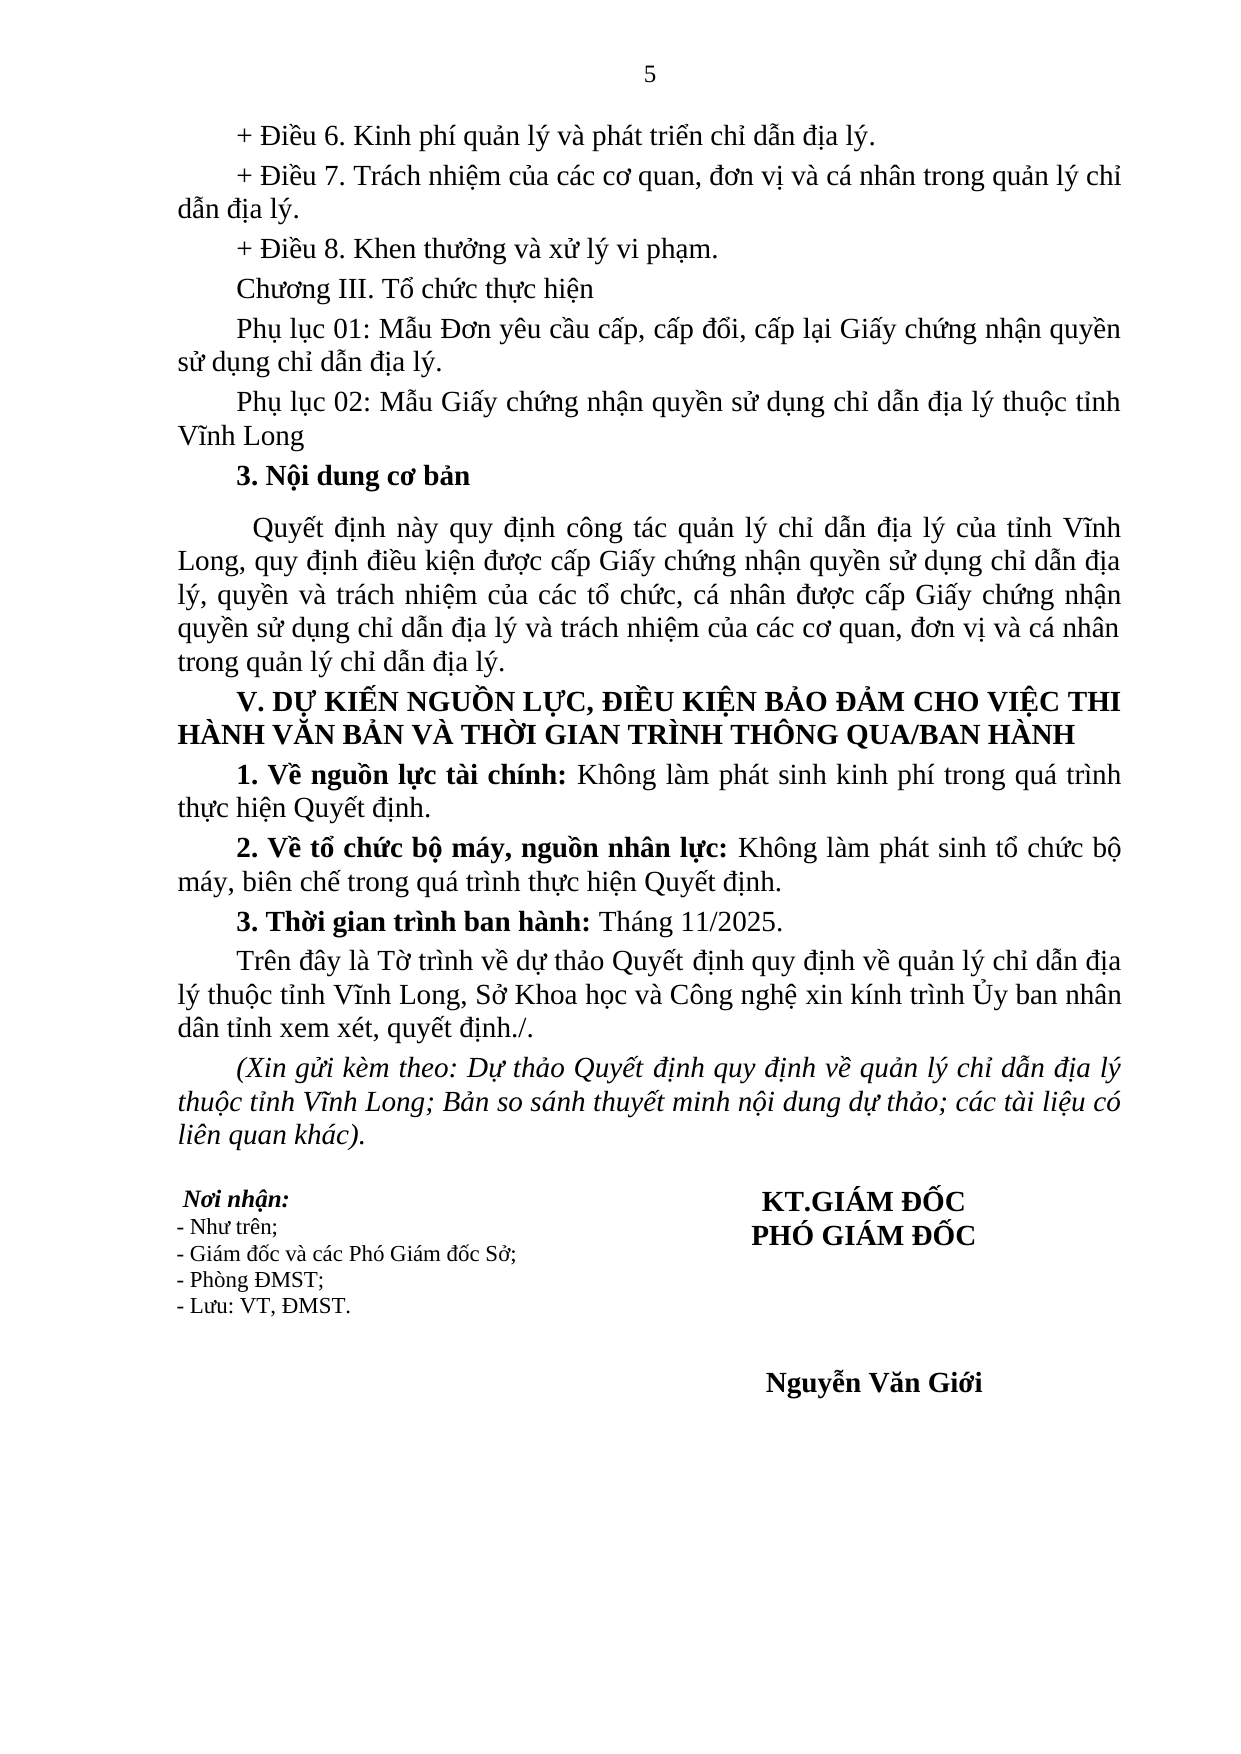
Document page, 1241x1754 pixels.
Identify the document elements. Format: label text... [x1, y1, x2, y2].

text Phụ lục 01: Mẫu Đơn yêu cầu cấp, cấp đổi, cấp lại Giấy chứng nhận quyền sử dụng chỉ dẫn địa lý. [177, 311, 1122, 378]
table_header Nơi nhận: - Như trên; - Giám đốc và các Phó Giám đốc Sở; - Phòng ĐMST; - Lưu: VT, ĐMST. [176, 1185, 620, 1404]
text (Xin gửi kèm theo: Dự thảo Quyết định quy định về quản lý chỉ dẫn địa lý thuộc tỉnh Vĩnh Long; Bản so sánh thuyết minh nội dung dự thảo; các tài liệu có liên quan khác). [177, 1050, 1122, 1151]
text Quyết định này quy định công tác quản lý chỉ dẫn địa lý của tỉnh Vĩnh Long, quy định điều kiện được cấp Giấy chứng nhận quyền sử dụng chỉ dẫn địa lý, quyền và trách nhiệm của các tổ chức, cá nhân được cấp Giấy chứng nhận quyền sử dụng chỉ dẫn địa lý và trách nhiệm của các cơ quan, đơn vị và cá nhân trong quản lý chỉ dẫn địa lý. [177, 510, 1122, 677]
table_header KT.GIÁM ĐỐC PHÓ GIÁM ĐỐC Nguyễn Văn Giới [620, 1185, 1107, 1404]
text + Điều 6. Kinh phí quản lý và phát triển chỉ dẫn địa lý. [177, 118, 1122, 152]
text 2. Về tổ chức bộ máy, nguồn nhân lực: Không làm phát sinh tổ chức bộ máy, biên chế trong quá trình thực hiện Quyết định. [177, 830, 1122, 897]
text + Điều 7. Trách nhiệm của các cơ quan, đơn vị và cá nhân trong quản lý chỉ dẫn địa lý. [177, 158, 1122, 225]
text Trên đây là Tờ trình về dự thảo Quyết định quy định về quản lý chỉ dẫn địa lý thuộc tỉnh Vĩnh Long, Sở Khoa học và Công nghệ xin kính trình Ủy ban nhân dân tỉnh xem xét, quyết định./. [177, 943, 1122, 1044]
text Chương III. Tổ chức thực hiện [177, 271, 1122, 304]
text + Điều 8. Khen thưởng và xử lý vi phạm. [177, 231, 1122, 265]
text 3. Nội dung cơ bản [185, 457, 1114, 503]
text Phụ lục 02: Mẫu Giấy chứng nhận quyền sử dụng chỉ dẫn địa lý thuộc tỉnh Vĩnh Long [177, 384, 1122, 451]
text 1. Về nguồn lực tài chính: Không làm phát sinh kinh phí trong quá trình thực hiện Quyết định. [177, 757, 1122, 824]
text 3. Thời gian trình ban hành: Tháng 11/2025. [177, 904, 1122, 937]
text V. DỰ KIẾN NGUỒN LỰC, ĐIỀU KIỆN BẢO ĐẢM CHO VIỆC THI HÀNH VĂN BẢN VÀ THỜI GIAN TRÌNH THÔNG QUA/BAN HÀNH [177, 684, 1122, 751]
